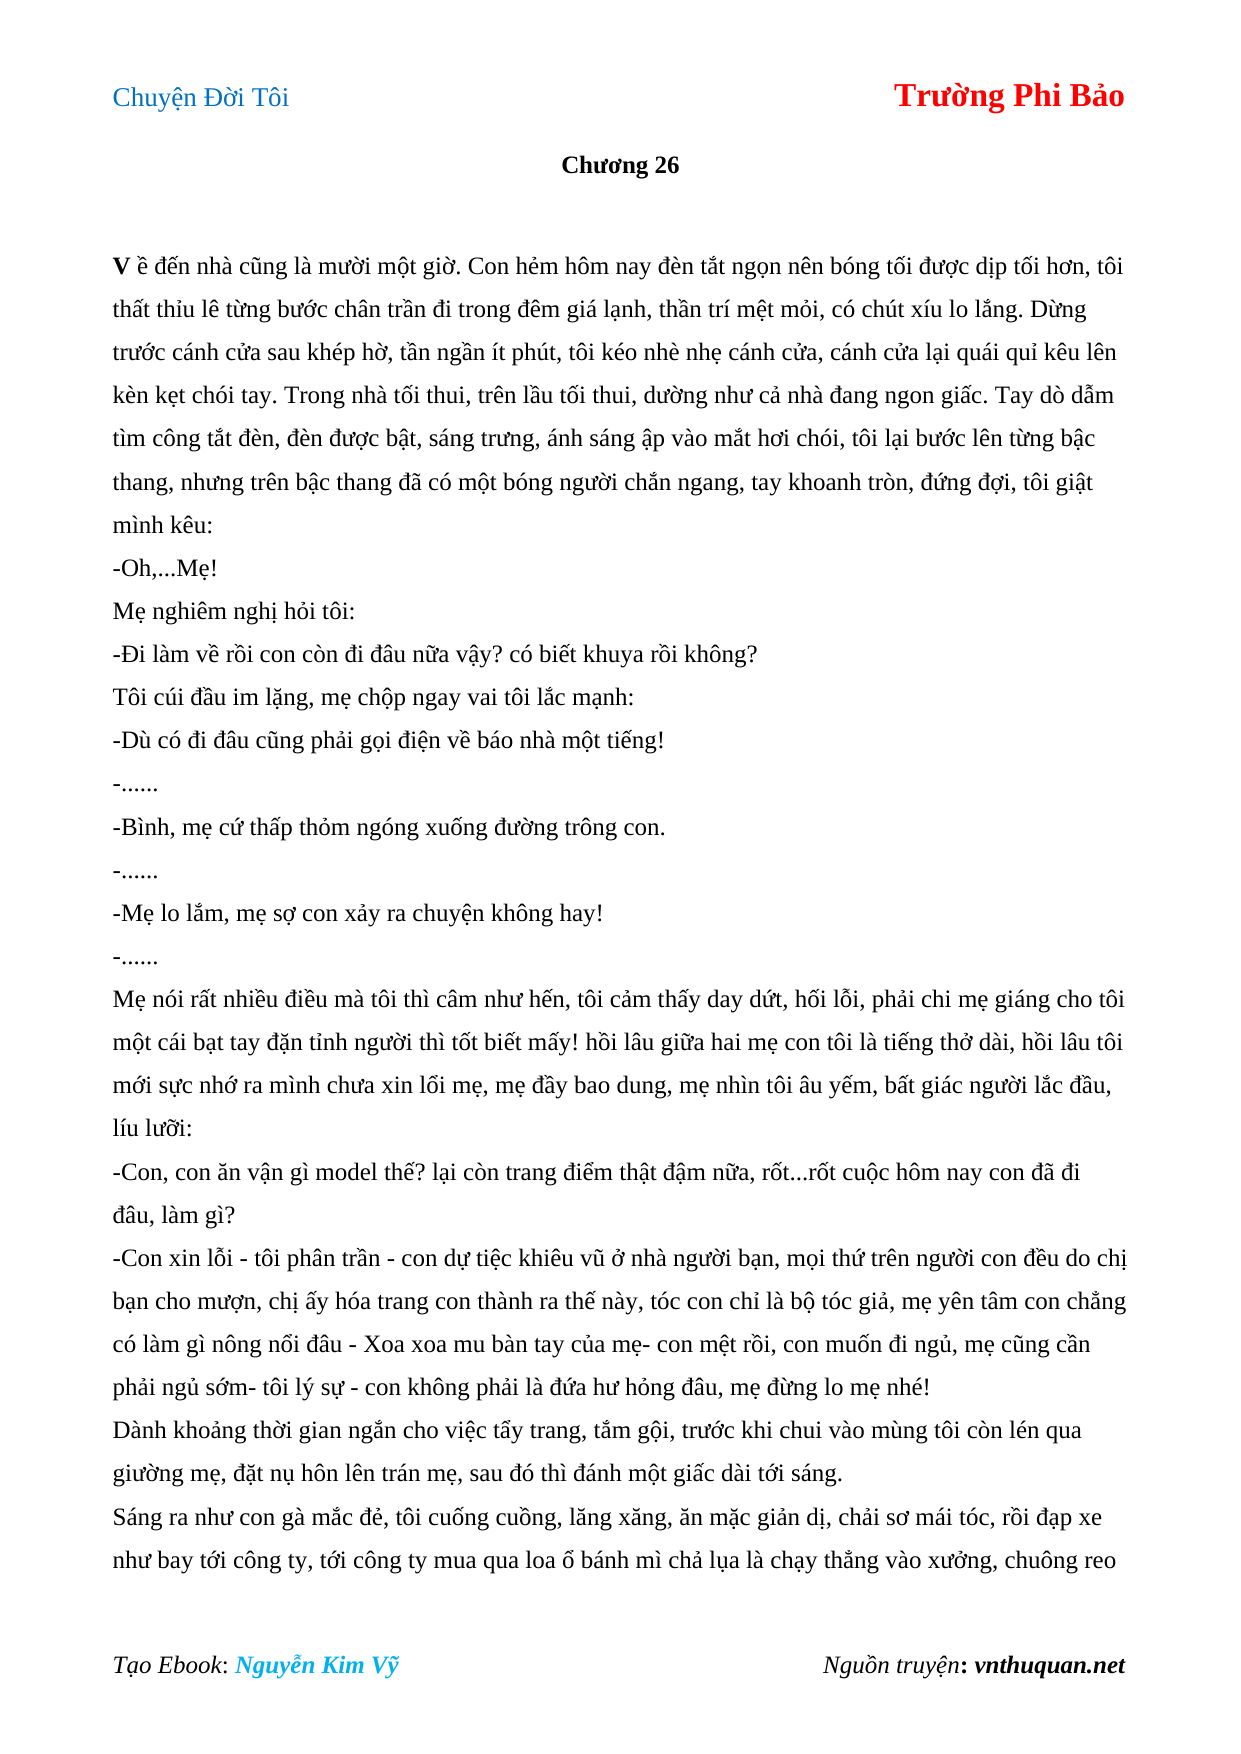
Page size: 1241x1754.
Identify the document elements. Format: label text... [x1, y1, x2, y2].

text Chương 26 [112, 150, 1128, 179]
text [112, 208, 1128, 1573]
